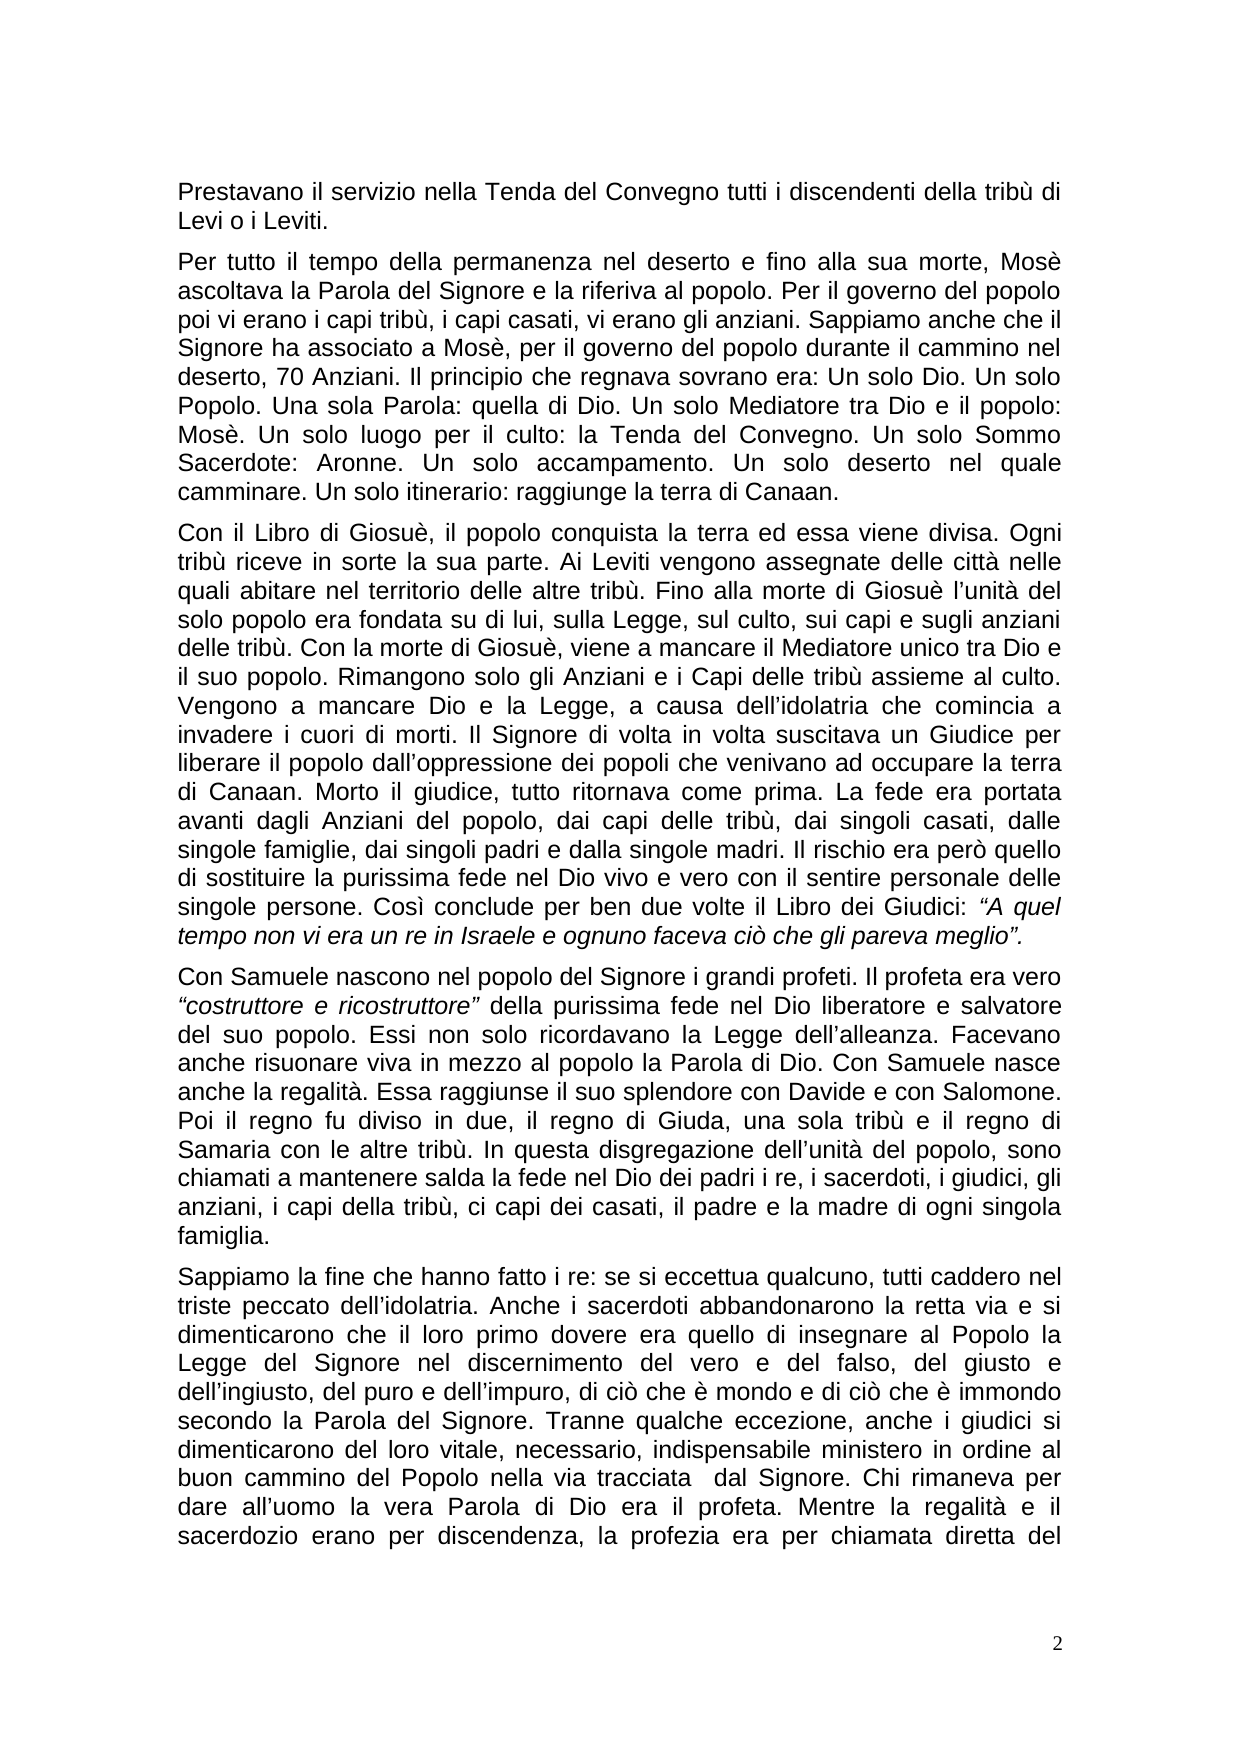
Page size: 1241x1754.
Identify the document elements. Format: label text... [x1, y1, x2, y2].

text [177, 1262, 1063, 1550]
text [177, 177, 1063, 235]
text Con Samuele nascono nel popolo del Signore i grandi profeti. Il profeta era vero “costruttore e ricostruttore” della purissima fede nel Dio liberatore e salvatore del suo popolo. Essi non solo ricordavano la Legge dell’alleanza. Facevano anche risuonare viva in mezzo al popolo la Parola di Dio. Con Samuele nasce anche la regalità. Essa raggiunse il suo splendore con Davide e con Salomone. Poi il regno fu diviso in due, il regno di Giuda, una sola tribù e il regno di Samaria con le altre tribù. In questa disgregazione dell’unità del popolo, sono chiamati a mantenere salda la fede nel Dio dei padri i re, i sacerdoti, i giudici, gli anziani, i capi della tribù, ci capi dei casati, il padre e la madre di ogni singola famiglia. [177, 962, 1063, 1250]
text Per tutto il tempo della permanenza nel deserto e fino alla sua morte, Mosè ascoltava la Parola del Signore e la riferiva al popolo. Per il governo del popolo poi vi erano i capi tribù, i capi casati, vi erano gli anziani. Sappiamo anche che il Signore ha associato a Mosè, per il governo del popolo durante il cammino nel deserto, 70 Anziani. Il principio che regnava sovrano era: Un solo Dio. Un solo Popolo. Una sola Parola: quella di Dio. Un solo Mediatore tra Dio e il popolo: Mosè. Un solo luogo per il culto: la Tenda del Convegno. Un solo Sommo Sacerdote: Aronne. Un solo accampamento. Un solo deserto nel quale camminare. Un solo itinerario: raggiunge la terra di Canaan. [177, 247, 1063, 506]
text Con il Libro di Giosuè, il popolo conquista la terra ed essa viene divisa. Ogni tribù riceve in sorte la sua parte. Ai Leviti vengono assegnate delle città nelle quali abitare nel territorio delle altre tribù. Fino alla morte di Giosuè l’unità del solo popolo era fondata su di lui, sulla Legge, sul culto, sui capi e sugli anziani delle tribù. Con la morte di Giosuè, viene a mancare il Mediatore unico tra Dio e il suo popolo. Rimangono solo gli Anziani e i Capi delle tribù assieme al culto. Vengono a mancare Dio e la Legge, a causa dell’idolatria che comincia a invadere i cuori di morti. Il Signore di volta in volta suscitava un Giudice per liberare il popolo dall’oppressione dei popoli che venivano ad occupare la terra di Canaan. Morto il giudice, tutto ritornava come prima. La fede era portata avanti dagli Anziani del popolo, dai capi delle tribù, dai singoli casati, dalle singole famiglie, dai singoli padri e dalla singole madri. Il rischio era però quello di sostituire la purissima fede nel Dio vivo e vero con il sentire personale delle singole persone. Così conclude per ben due volte il Libro dei Giudici: “A quel tempo non vi era un re in Israele e ognuno faceva ciò che gli pareva meglio”. [177, 518, 1063, 950]
